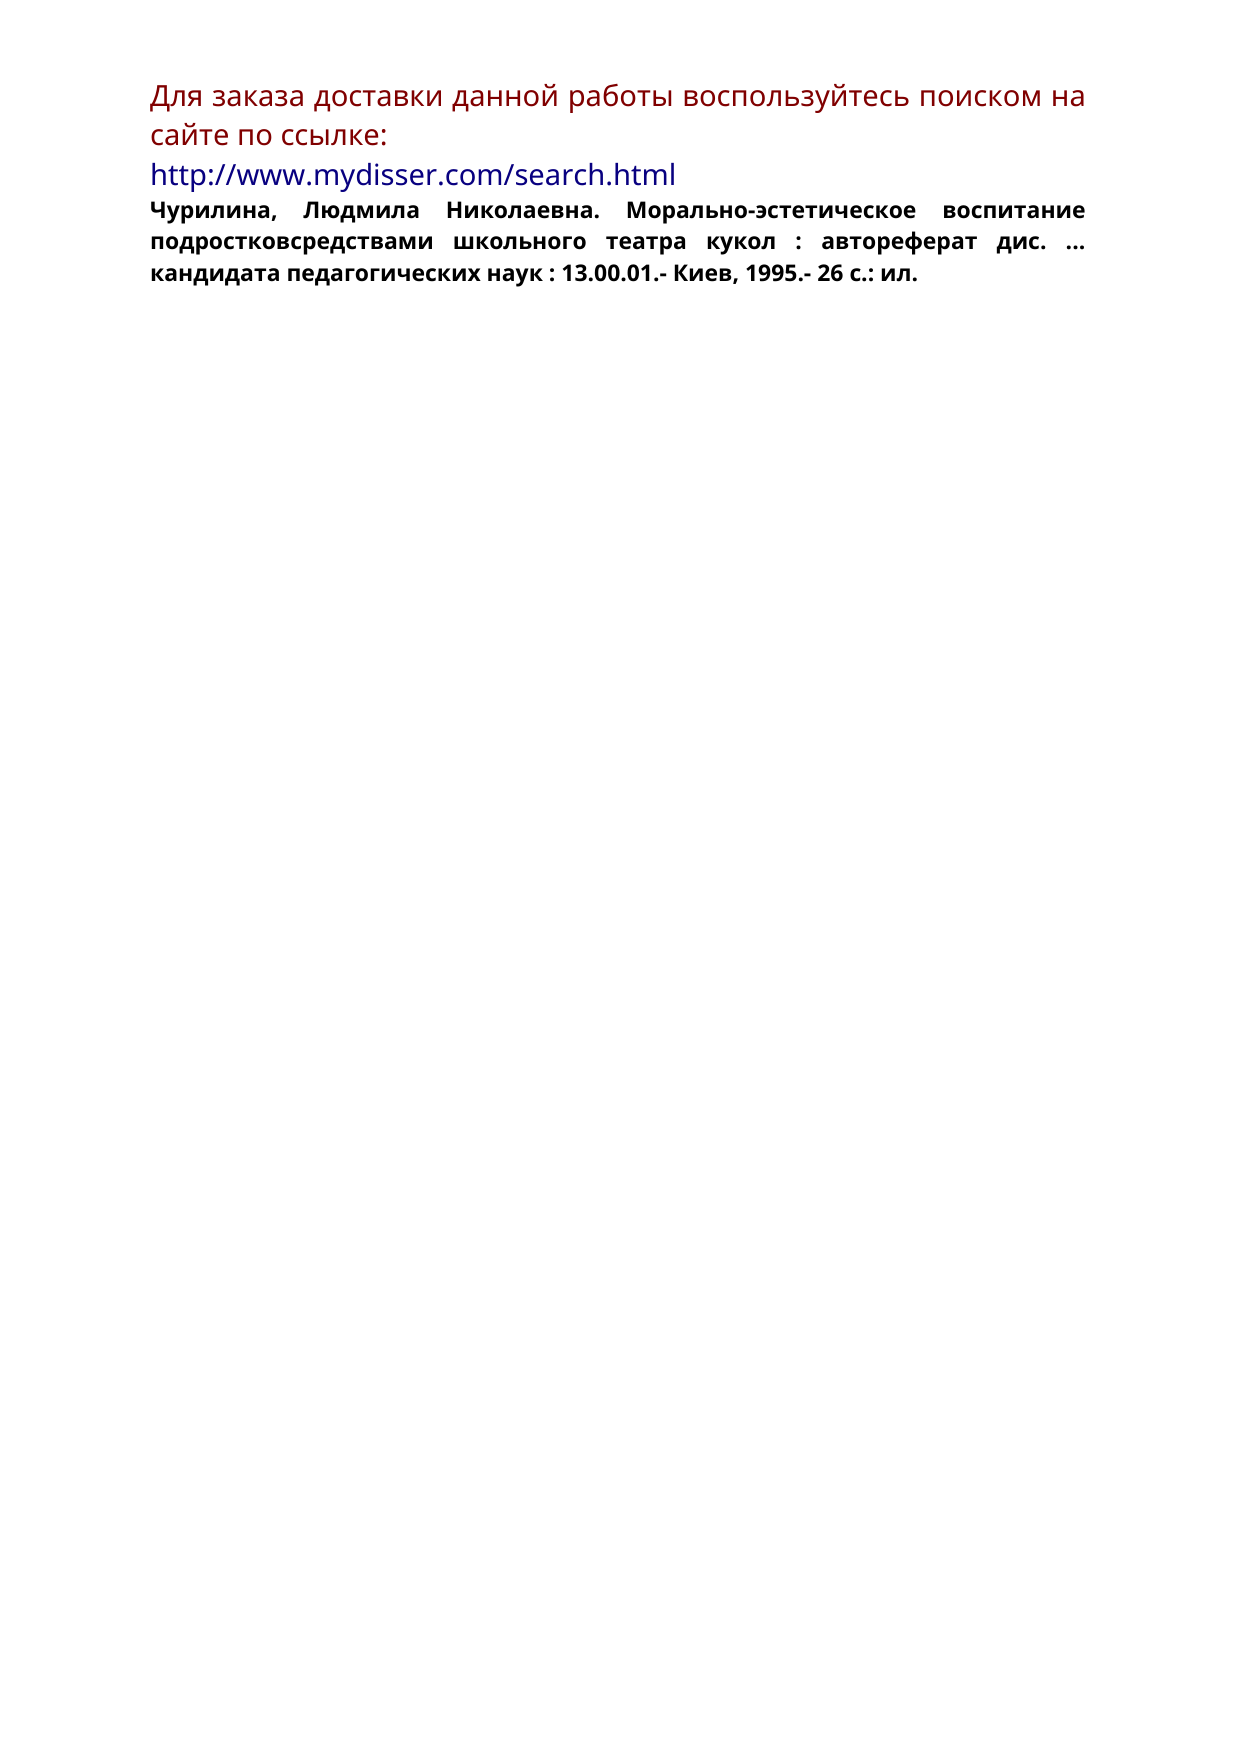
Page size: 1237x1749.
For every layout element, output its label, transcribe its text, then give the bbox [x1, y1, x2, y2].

text Чурилина, Людмила Николаевна. Морально-эстетическое воспитание подростковсредствами школьного театра кукол : автореферат дис. ... кандидата педагогических наук : 13.00.01.- Киев, 1995.- 26 с.: ил. [150, 194, 1086, 288]
